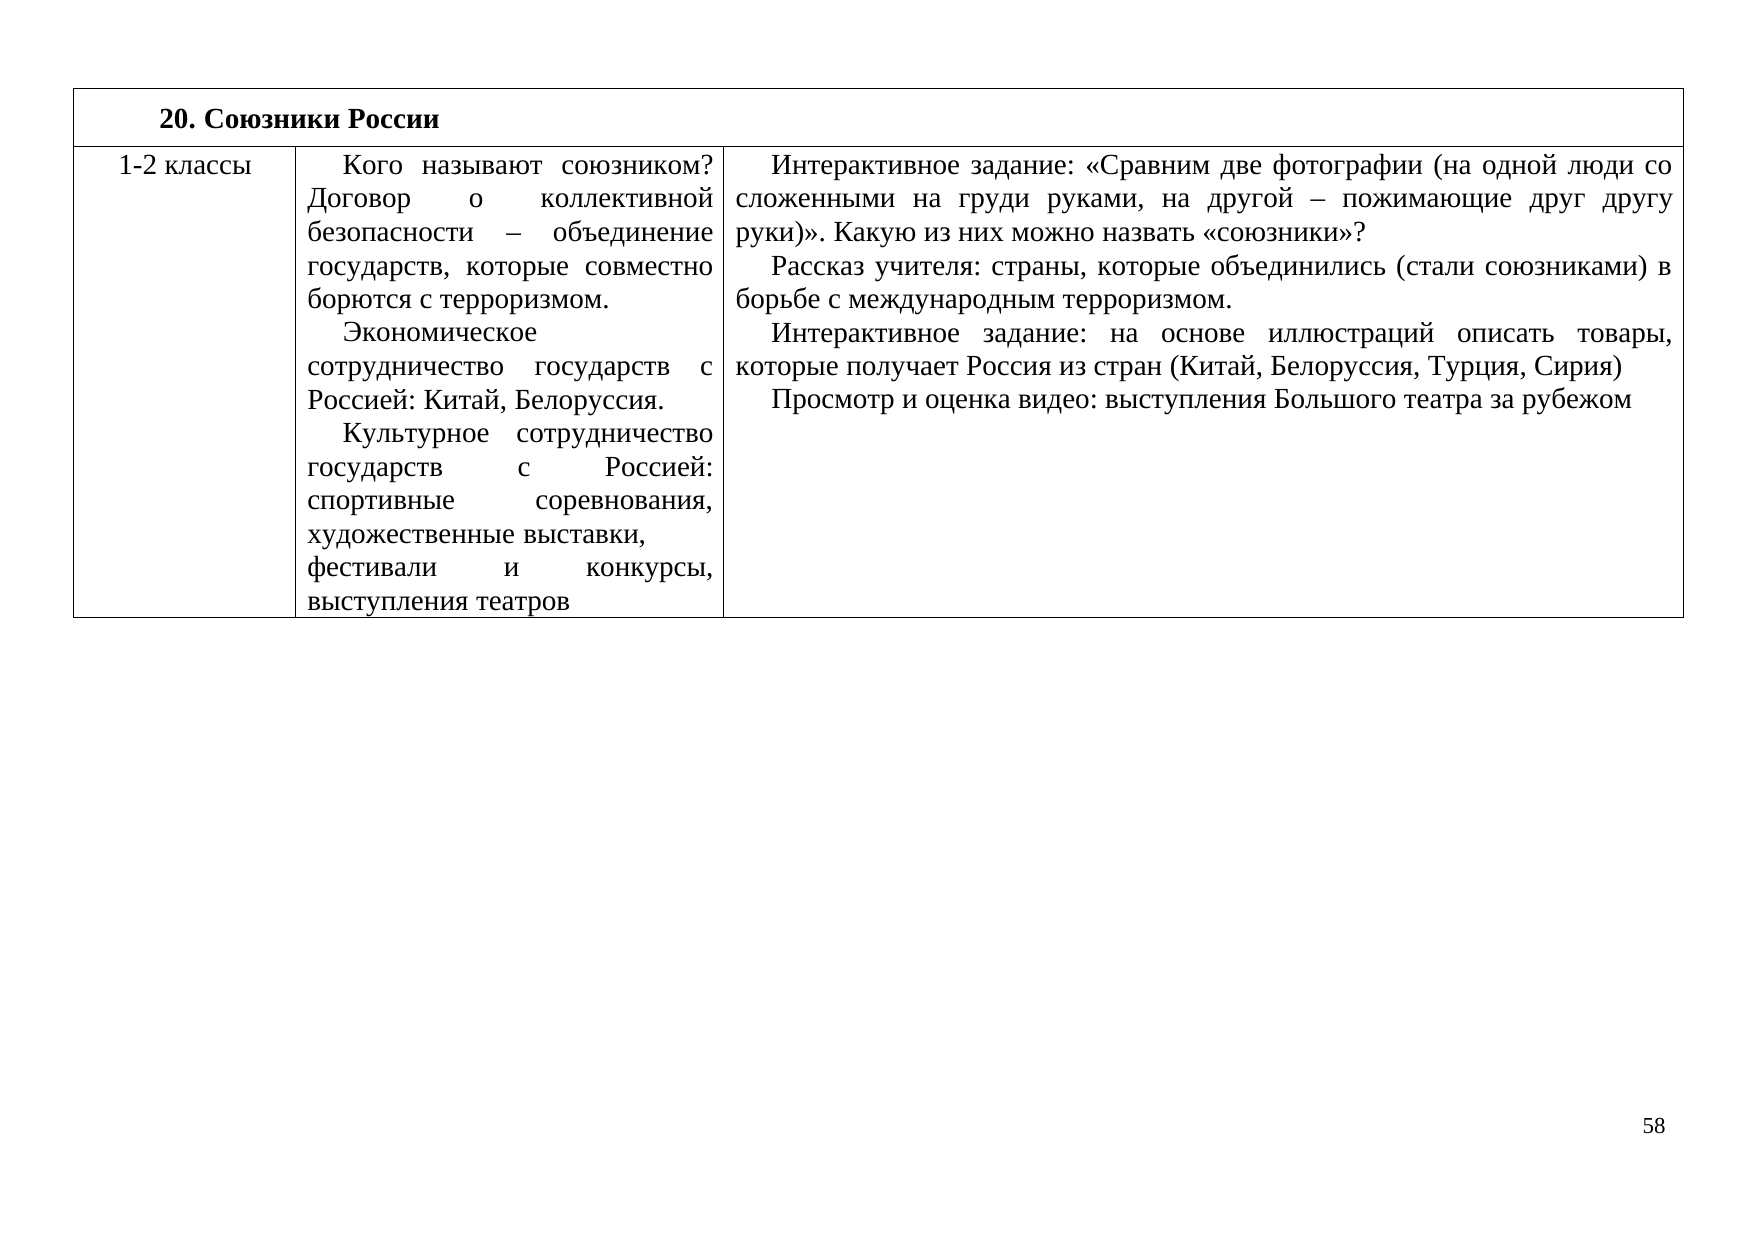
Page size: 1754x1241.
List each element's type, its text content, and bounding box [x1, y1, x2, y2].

table_cell 1-2 классы [74, 147, 295, 617]
table_header 20. Союзники России [74, 89, 1683, 146]
table_cell Интерактивное задание: «Сравним две фотографии (на одной люди со сложенными на груди руками, на другой – пожимающие друг другу руки)». Какую из них можно назвать «союзники»? Рассказ учителя: страны, которые объединились (стали союзниками) в борьбе с международным терроризмом. Интерактивное задание: на основе иллюстраций описать товары, которые получает Россия из стран (Китай, Белоруссия, Турция, Сирия) Просмотр и оценка видео: выступления Большого театра за рубежом [724, 147, 1683, 617]
table_cell Кого называют союзником? Договор о коллективной безопасности – объединение государств, которые совместно борются с терроризмом. Экономическое сотрудничество государств с Россией: Китай, Белоруссия. Культурное сотрудничество государств с Россией: спортивные соревнования, художественные выставки, фестивали и конкурсы, выступления театров [296, 147, 723, 617]
